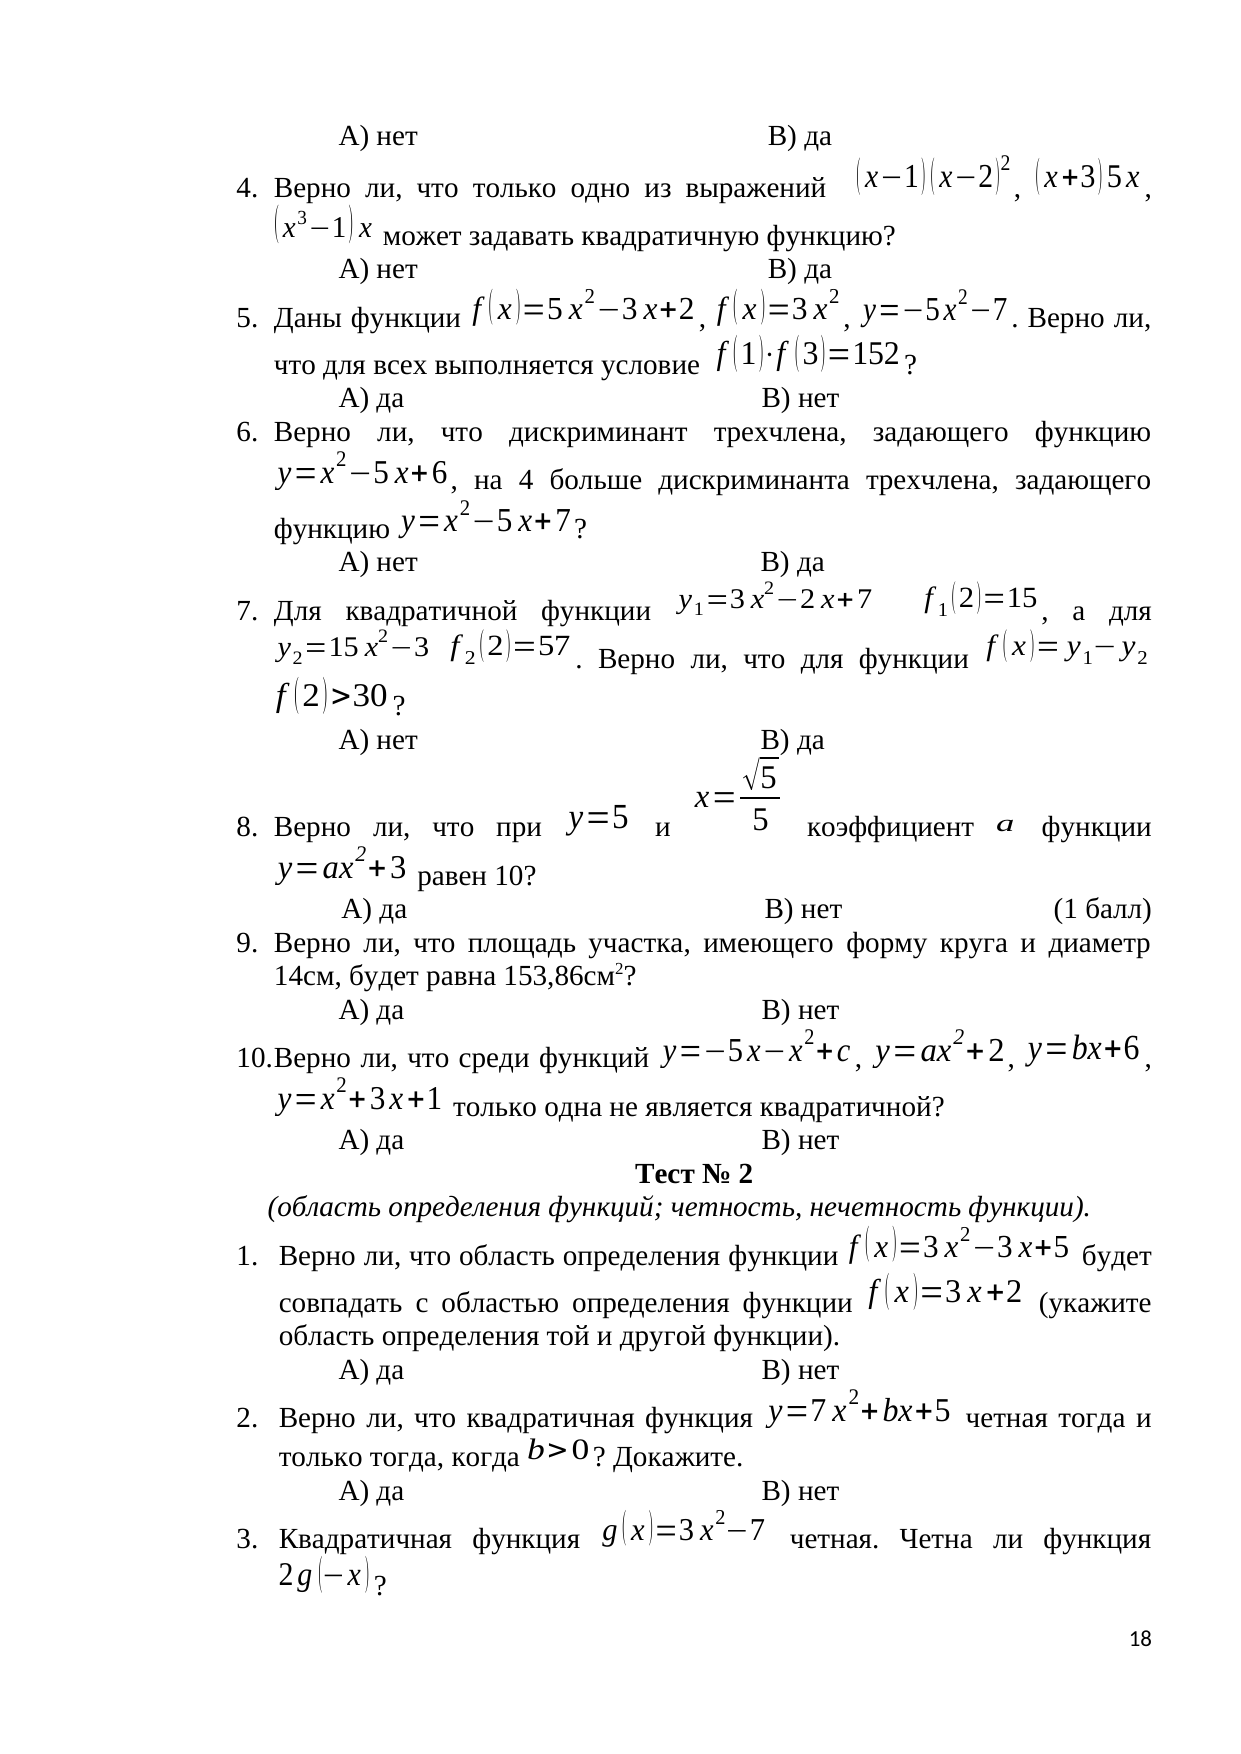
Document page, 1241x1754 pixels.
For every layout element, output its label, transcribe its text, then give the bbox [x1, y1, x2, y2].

list Верно ли, что при и коэффициент функции равен 10? [236, 755, 1152, 891]
text A) да B) нет [236, 1352, 1152, 1385]
list Верно ли, что только одно из выражений , , может задавать квадратичную функцию? [236, 152, 1152, 252]
text A) да B) нет (1 балл) [236, 891, 1152, 925]
text A) нет B) да [236, 544, 1152, 578]
text A) да B) нет [236, 1122, 1152, 1156]
text A) нет B) да [236, 252, 1152, 285]
text A) да B) нет [236, 1473, 1152, 1506]
list Квадратичная функция четная. Четна ли функция ? [236, 1506, 1152, 1602]
text A) да B) нет [236, 992, 1152, 1025]
text Тест № 2 [236, 1156, 1152, 1189]
list Верно ли, что дискриминант трехчлена, задающего функцию , на 4 больше дискриминанта трехчлена, задающего функцию ? [236, 414, 1152, 544]
list Верно ли, что площадь участка, имеющего форму круга и диаметр 14см, будет равна 153,86см2? [236, 925, 1152, 992]
text A) нет B) да [236, 118, 1152, 152]
list Верно ли, что область определения функции будет совпадать с областью определения функции (укажите область определения той и другой функции). [236, 1223, 1152, 1352]
list Для квадратичной функции , а для . Верно ли, что для функции ? [236, 578, 1152, 722]
text A) нет B) да [236, 722, 1152, 755]
list Верно ли, что квадратичная функция четная тогда и только тогда, когда ? Докажите. [236, 1385, 1152, 1473]
list Верно ли, что среди функций , , , только одна не является квадратичной? [236, 1025, 1152, 1122]
list Даны функции , , . Верно ли, что для всех выполняется условие ? [236, 285, 1152, 381]
text A) да B) нет [236, 381, 1152, 414]
text (область определения функций; четность, нечетность функции). [207, 1189, 1152, 1223]
